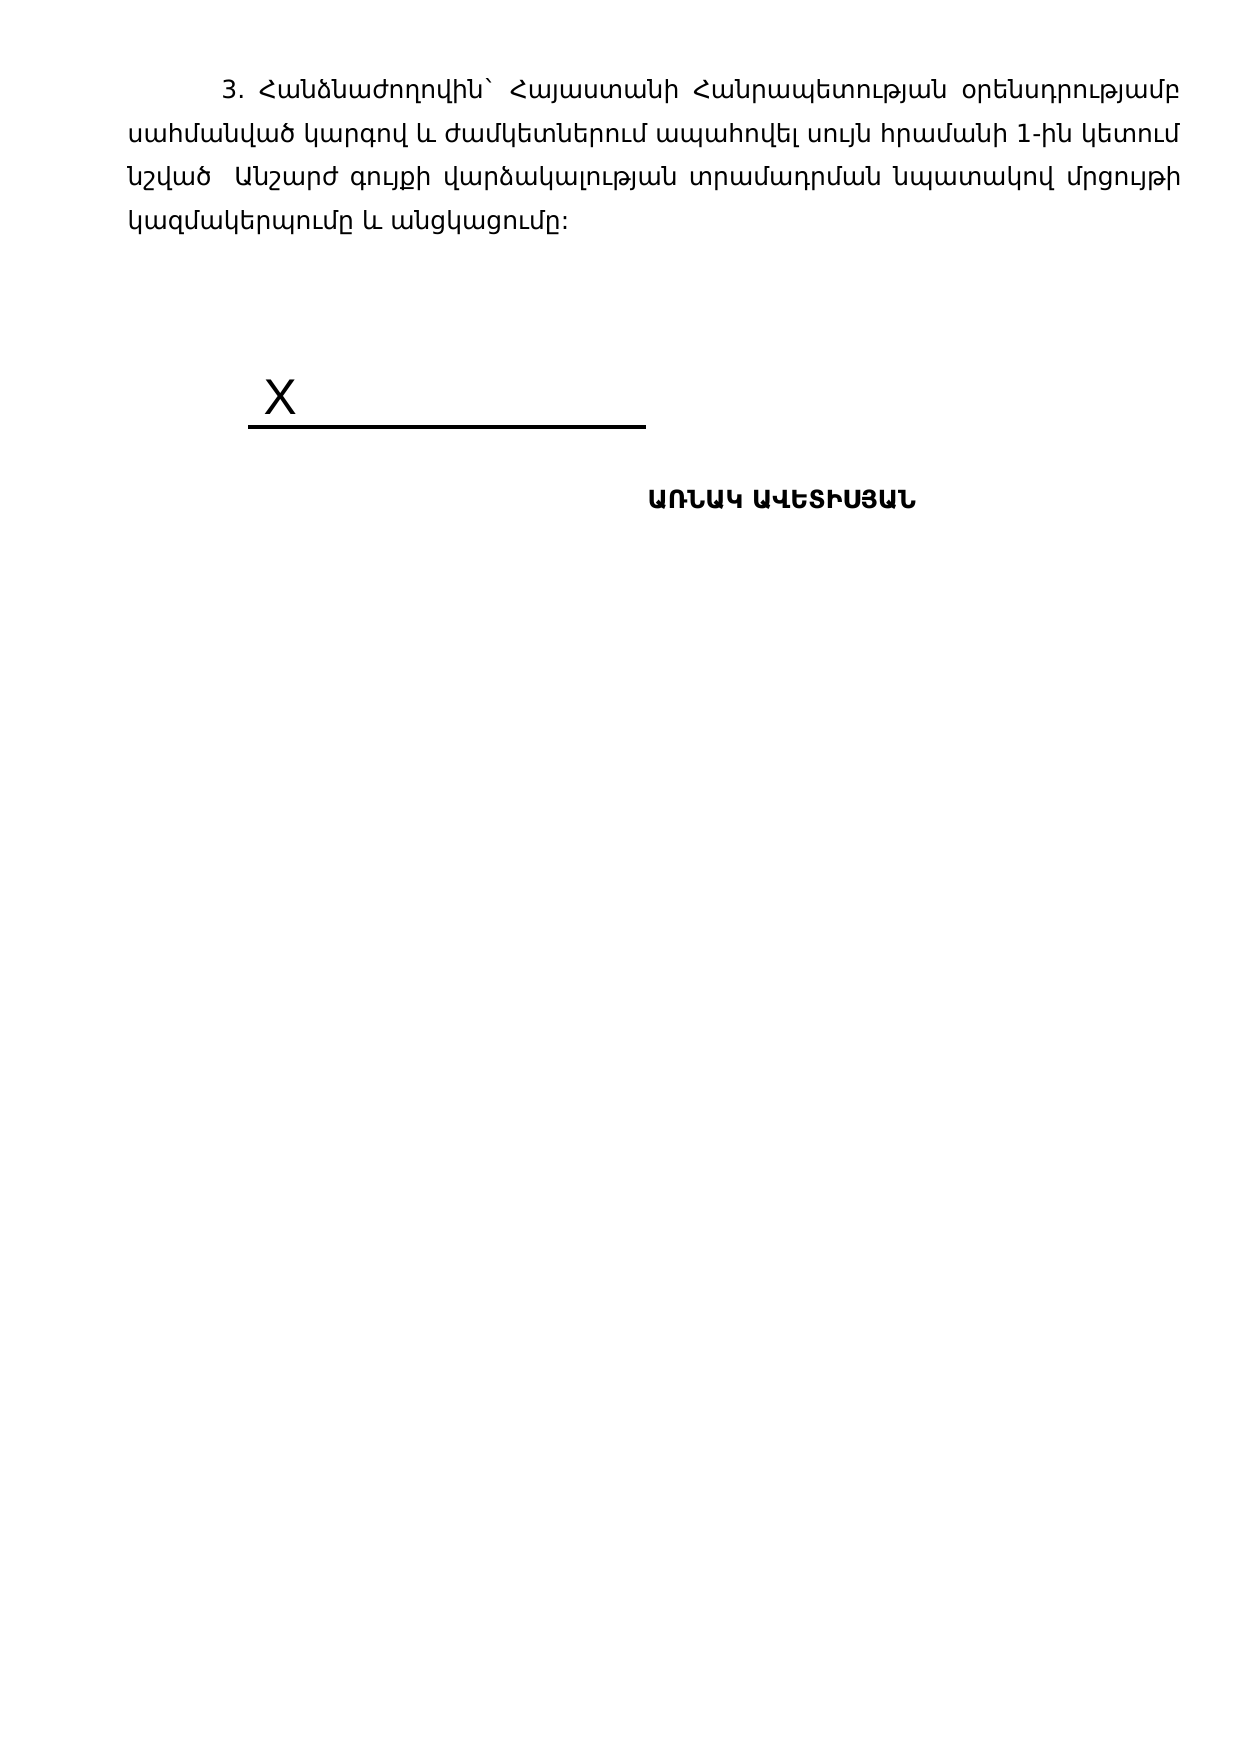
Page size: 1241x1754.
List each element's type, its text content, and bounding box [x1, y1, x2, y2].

text 3. Հանձնաժողովին` Հայաստանի Հանրապետության օրենսդրությամբ սահմանված կարգով և ժամկետներում ապահովել սույն հրամանի 1-ին կետում նշված Անշարժ գույքի վարձակալության տրամադրման նպատակով մրցույթի կազմակերպումը և անցկացումը: [127, 75, 1181, 235]
text ԱՌՆԱԿ ԱՎԵՏԻՍՅԱՆ [118, 308, 1181, 514]
